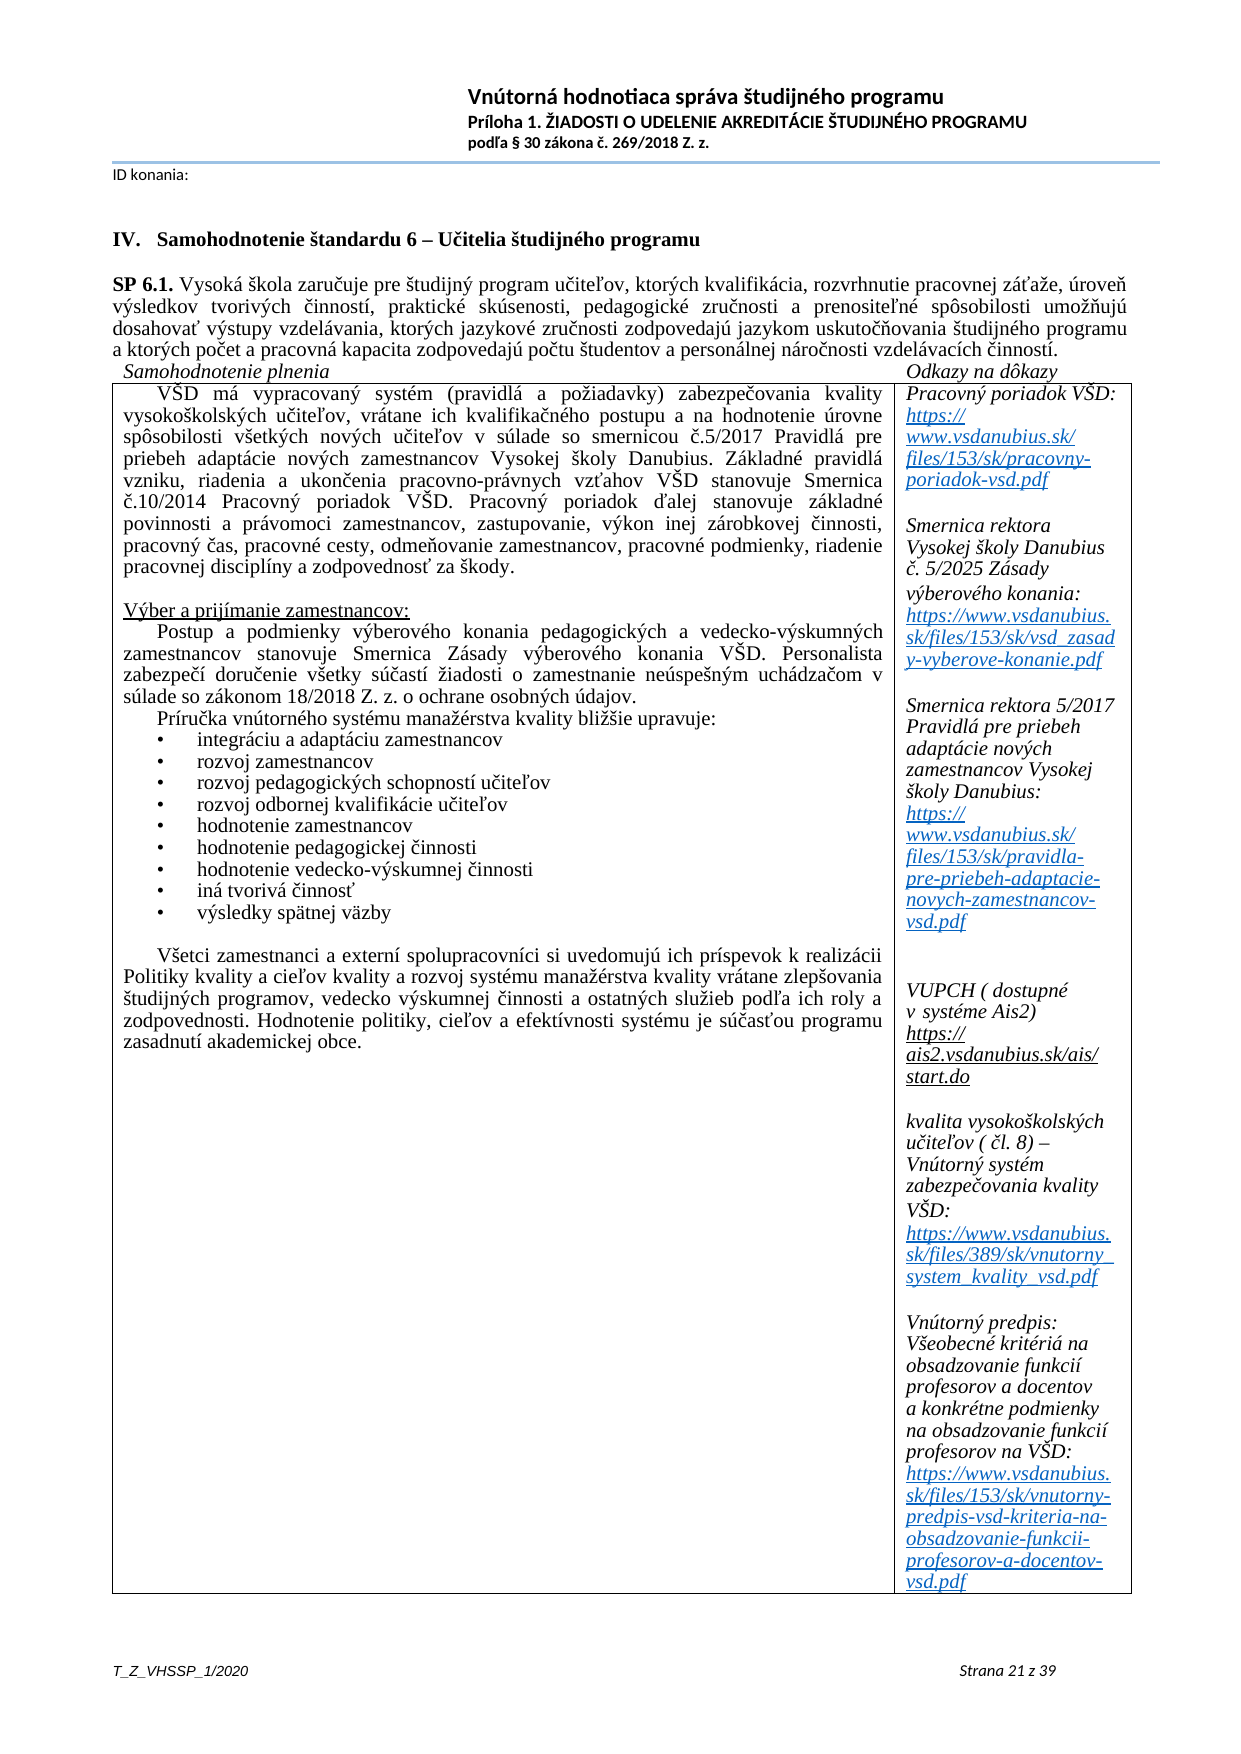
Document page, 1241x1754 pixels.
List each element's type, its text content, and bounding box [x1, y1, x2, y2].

list Samohodnotenie štandardu 6 – Učitelia študijného programu [112, 229, 1128, 251]
table_header Samohodnotenie plnenia [112, 361, 894, 383]
table_header Odkazy na dôkazy [895, 361, 1131, 383]
text SP 6.1. Vysoká škola zaručuje pre študijný program učiteľov, ktorých kvalifikácia, rozvrhnutie pracovnej záťaže, úroveň výsledkov tvorivých činností, praktické skúsenosti, pedagogické zručnosti a prenositeľné spôsobilosti umožňujú dosahovať výstupy vzdelávania, ktorých jazykové zručnosti zodpovedajú jazykom uskutočňovania študijného programu a ktorých počet a pracovná kapacita zodpovedajú počtu študentov a personálnej náročnosti vzdelávacích činností. [112, 275, 1128, 361]
